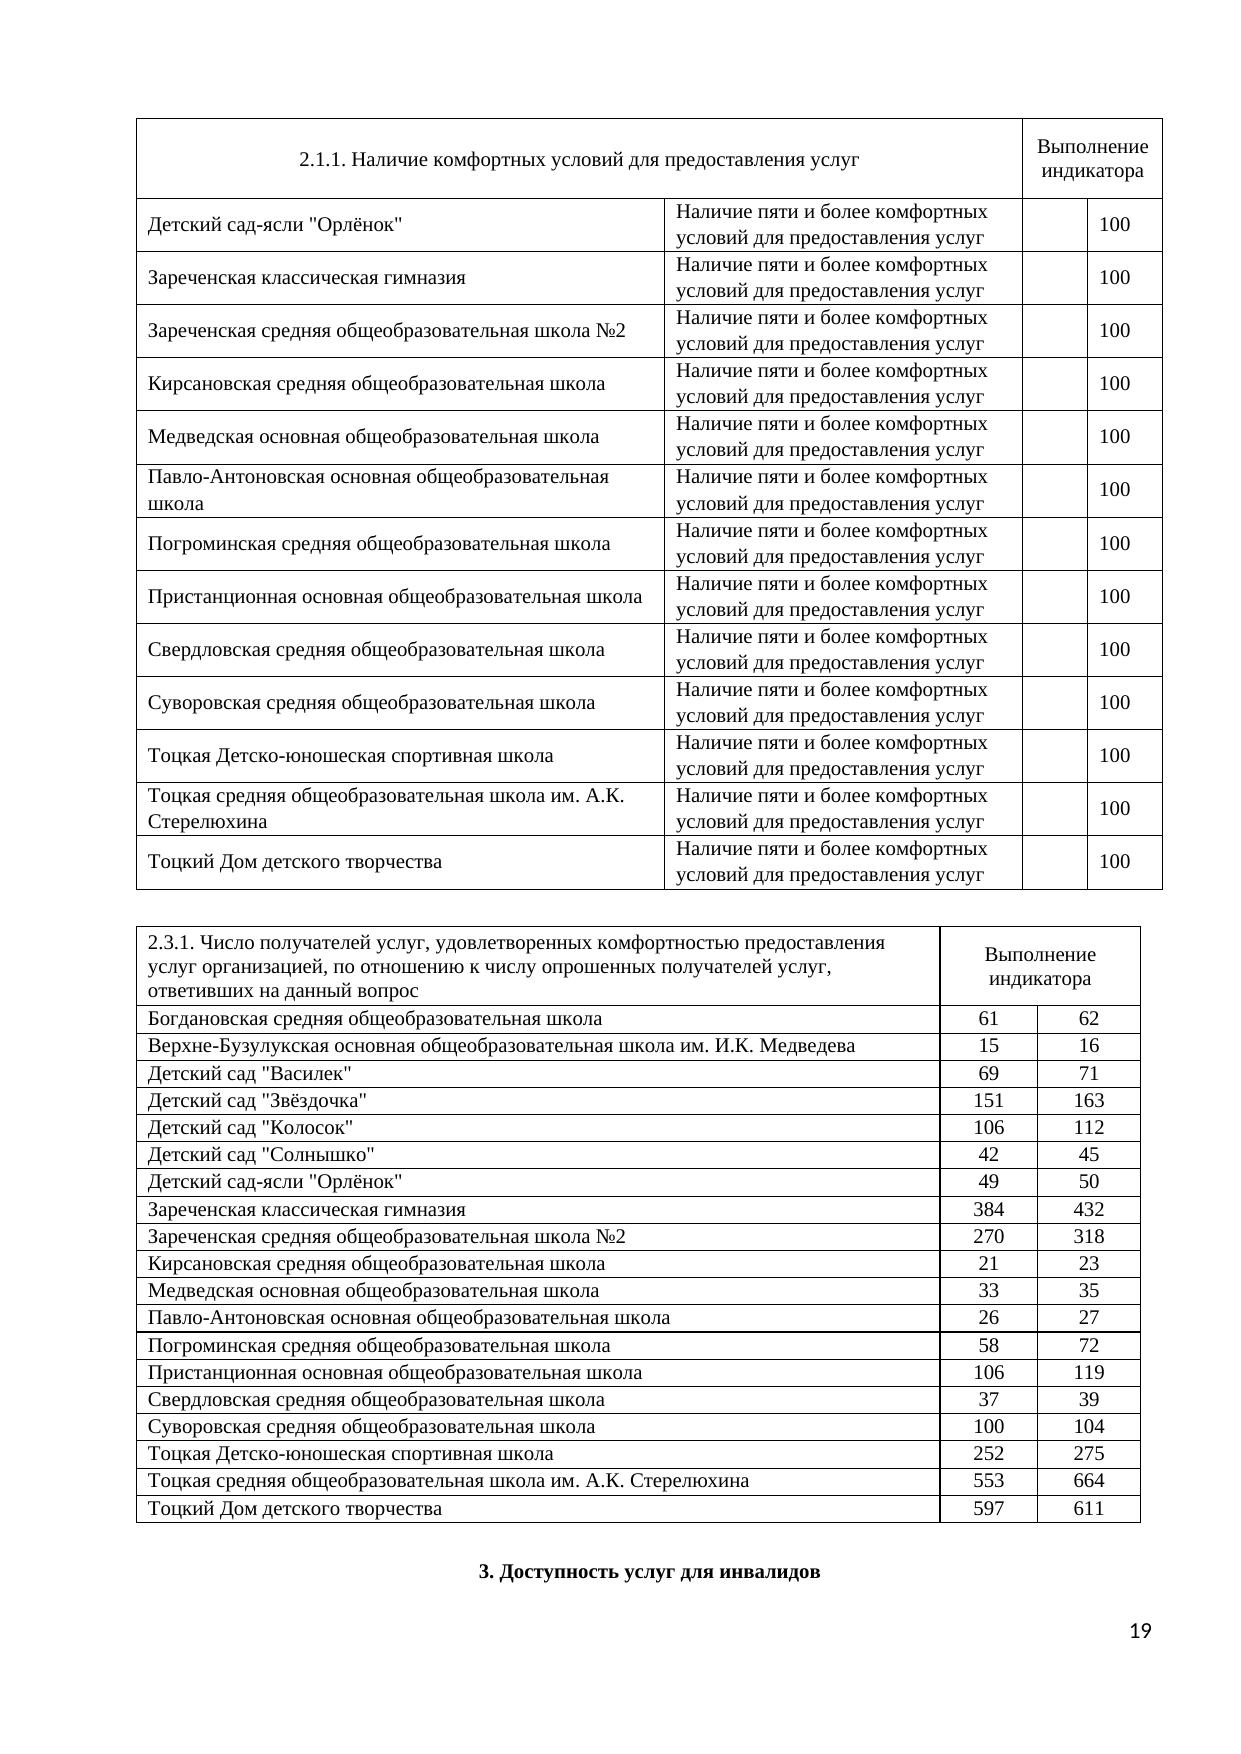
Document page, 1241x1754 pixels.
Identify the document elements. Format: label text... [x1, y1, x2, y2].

table_cell Наличие пяти и более комфортных условий для предоставления услуг [665, 518, 1022, 570]
table_cell 106 [941, 1115, 1037, 1141]
table_cell [1023, 252, 1087, 304]
table_cell 100 [1088, 252, 1162, 304]
table_cell 318 [1038, 1224, 1140, 1250]
table_cell 100 [1088, 411, 1162, 463]
table_cell Суворовская средняя общеобразовательная школа [137, 677, 664, 729]
table_cell Медведская основная общеобразовательная школа [137, 411, 664, 463]
table_cell 104 [1038, 1414, 1140, 1440]
table_cell Свердловская средняя общеобразовательная школа [137, 624, 664, 676]
table_cell 62 [1038, 1006, 1140, 1032]
table_cell 100 [1088, 624, 1162, 676]
table_cell 252 [941, 1441, 1037, 1467]
table_cell Наличие пяти и более комфортных условий для предоставления услуг [665, 305, 1022, 357]
table_header 2.1.1. Наличие комфортных условий для предоставления услуг [137, 119, 1022, 198]
table_cell Тоцкая Детско-юношеская спортивная школа [137, 1441, 939, 1467]
table_cell [1023, 677, 1087, 729]
table_cell 39 [1038, 1387, 1140, 1413]
table_cell Наличие пяти и более комфортных условий для предоставления услуг [665, 730, 1022, 782]
table_cell 69 [941, 1061, 1037, 1087]
table_cell 27 [1038, 1305, 1140, 1331]
table_cell Зареченская средняя общеобразовательная школа №2 [137, 305, 664, 357]
table_cell Детский сад "Солнышко" [137, 1142, 939, 1168]
table_cell Свердловская средняя общеобразовательная школа [137, 1387, 939, 1413]
table_cell 100 [1088, 305, 1162, 357]
table_cell 100 [1088, 783, 1162, 835]
table_cell 100 [1088, 571, 1162, 623]
table_cell 151 [941, 1088, 1037, 1114]
table_cell 384 [941, 1197, 1037, 1223]
table_cell 23 [1038, 1251, 1140, 1277]
table_cell 35 [1038, 1278, 1140, 1304]
table_cell Тоцкая Детско-юношеская спортивная школа [137, 730, 664, 782]
table_cell Наличие пяти и более комфортных условий для предоставления услуг [665, 465, 1022, 517]
table_cell [1023, 783, 1087, 835]
table_cell Кирсановская средняя общеобразовательная школа [137, 1251, 939, 1277]
table_cell Зареченская классическая гимназия [137, 252, 664, 304]
table_cell 100 [1088, 199, 1162, 251]
table_cell 37 [941, 1387, 1037, 1413]
table_cell Наличие пяти и более комфортных условий для предоставления услуг [665, 677, 1022, 729]
table_cell Погроминская средняя общеобразовательная школа [137, 1333, 939, 1359]
table_cell 49 [941, 1169, 1037, 1196]
table_cell Зареченская средняя общеобразовательная школа №2 [137, 1224, 939, 1250]
table_cell Павло-Антоновская основная общеобразовательная школа [137, 1305, 939, 1331]
table_cell [1023, 624, 1087, 676]
table_cell Детский сад "Звёздочка" [137, 1088, 939, 1114]
table_cell 16 [1038, 1034, 1140, 1059]
table_cell 100 [1088, 677, 1162, 729]
table_cell Зареченская классическая гимназия [137, 1197, 939, 1223]
table_cell 553 [941, 1469, 1037, 1494]
table_cell Пристанционная основная общеобразовательная школа [137, 571, 664, 623]
text 3. Доступность услуг для инвалидов [148, 1559, 1152, 1583]
table_cell [1023, 199, 1087, 251]
table_header Выполнение индикатора [941, 927, 1140, 1005]
table_cell [1023, 730, 1087, 782]
table_cell 33 [941, 1278, 1037, 1304]
table_cell 58 [941, 1333, 1037, 1359]
table_cell Богдановская средняя общеобразовательная школа [137, 1006, 939, 1032]
table_cell 50 [1038, 1169, 1140, 1196]
table_cell Наличие пяти и более комфортных условий для предоставления услуг [665, 783, 1022, 835]
table_cell 275 [1038, 1441, 1140, 1467]
table_cell Детский сад "Колосок" [137, 1115, 939, 1141]
table_cell 100 [1088, 730, 1162, 782]
table_cell 664 [1038, 1469, 1140, 1494]
table_cell Павло-Антоновская основная общеобразовательная школа [137, 465, 664, 517]
table_cell Наличие пяти и более комфортных условий для предоставления услуг [665, 411, 1022, 463]
table_cell 119 [1038, 1360, 1140, 1386]
table_cell Наличие пяти и более комфортных условий для предоставления услуг [665, 358, 1022, 410]
table_cell 270 [941, 1224, 1037, 1250]
table_cell 72 [1038, 1333, 1140, 1359]
table_cell 100 [1088, 358, 1162, 410]
table_cell [1023, 518, 1087, 570]
table_cell Тоцкая средняя общеобразовательная школа им. А.К. Стерелюхина [137, 783, 664, 835]
table_cell Верхне-Бузулукская основная общеобразовательная школа им. И.К. Медведева [137, 1034, 939, 1059]
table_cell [665, 199, 1022, 251]
table_cell 100 [941, 1414, 1037, 1440]
table_cell Тоцкий Дом детского творчества [137, 836, 664, 888]
table_cell 112 [1038, 1115, 1140, 1141]
table_cell Погроминская средняя общеобразовательная школа [137, 518, 664, 570]
table_cell Наличие пяти и более комфортных условий для предоставления услуг [665, 624, 1022, 676]
table_cell [1023, 836, 1087, 888]
table_cell 15 [941, 1034, 1037, 1059]
table_cell 100 [1088, 518, 1162, 570]
table_cell Тоцкий Дом детского творчества [137, 1496, 939, 1522]
table_cell Суворовская средняя общеобразовательная школа [137, 1414, 939, 1440]
table_cell [1023, 465, 1087, 517]
table_cell 100 [1088, 836, 1162, 888]
table_cell 71 [1038, 1061, 1140, 1087]
table_cell 42 [941, 1142, 1037, 1168]
table_cell 21 [941, 1251, 1037, 1277]
table_cell 45 [1038, 1142, 1140, 1168]
table_cell 611 [1038, 1496, 1140, 1522]
table_cell Детский сад "Василек" [137, 1061, 939, 1087]
table_cell Детский сад-ясли "Орлёнок" [137, 1169, 939, 1196]
table_cell Наличие пяти и более комфортных условий для предоставления услуг [665, 836, 1022, 888]
table_cell [1023, 411, 1087, 463]
table_cell [1023, 571, 1087, 623]
table_cell 597 [941, 1496, 1037, 1522]
table_cell 100 [1088, 465, 1162, 517]
table_cell Наличие пяти и более комфортных условий для предоставления услуг [665, 571, 1022, 623]
table_cell Наличие пяти и более комфортных условий для предоставления услуг [665, 252, 1022, 304]
table_cell 61 [941, 1006, 1037, 1032]
table_header Выполнение индикатора [1023, 119, 1162, 198]
table_cell [1023, 305, 1087, 357]
table_cell [1023, 358, 1087, 410]
table_cell 432 [1038, 1197, 1140, 1223]
table_cell Медведская основная общеобразовательная школа [137, 1278, 939, 1304]
table_cell 106 [941, 1360, 1037, 1386]
table_cell Пристанционная основная общеобразовательная школа [137, 1360, 939, 1386]
table_cell 163 [1038, 1088, 1140, 1114]
table_header 2.3.1. Число получателей услуг, удовлетворенных комфортностью предоставления услуг организацией, по отношению к числу опрошенных получателей услуг, ответивших на данный вопрос [137, 927, 939, 1005]
table_cell Детский сад-ясли "Орлёнок" [137, 199, 664, 251]
table_cell 26 [941, 1305, 1037, 1331]
table_cell Кирсановская средняя общеобразовательная школа [137, 358, 664, 410]
table_cell Тоцкая средняя общеобразовательная школа им. А.К. Стерелюхина [137, 1469, 939, 1494]
